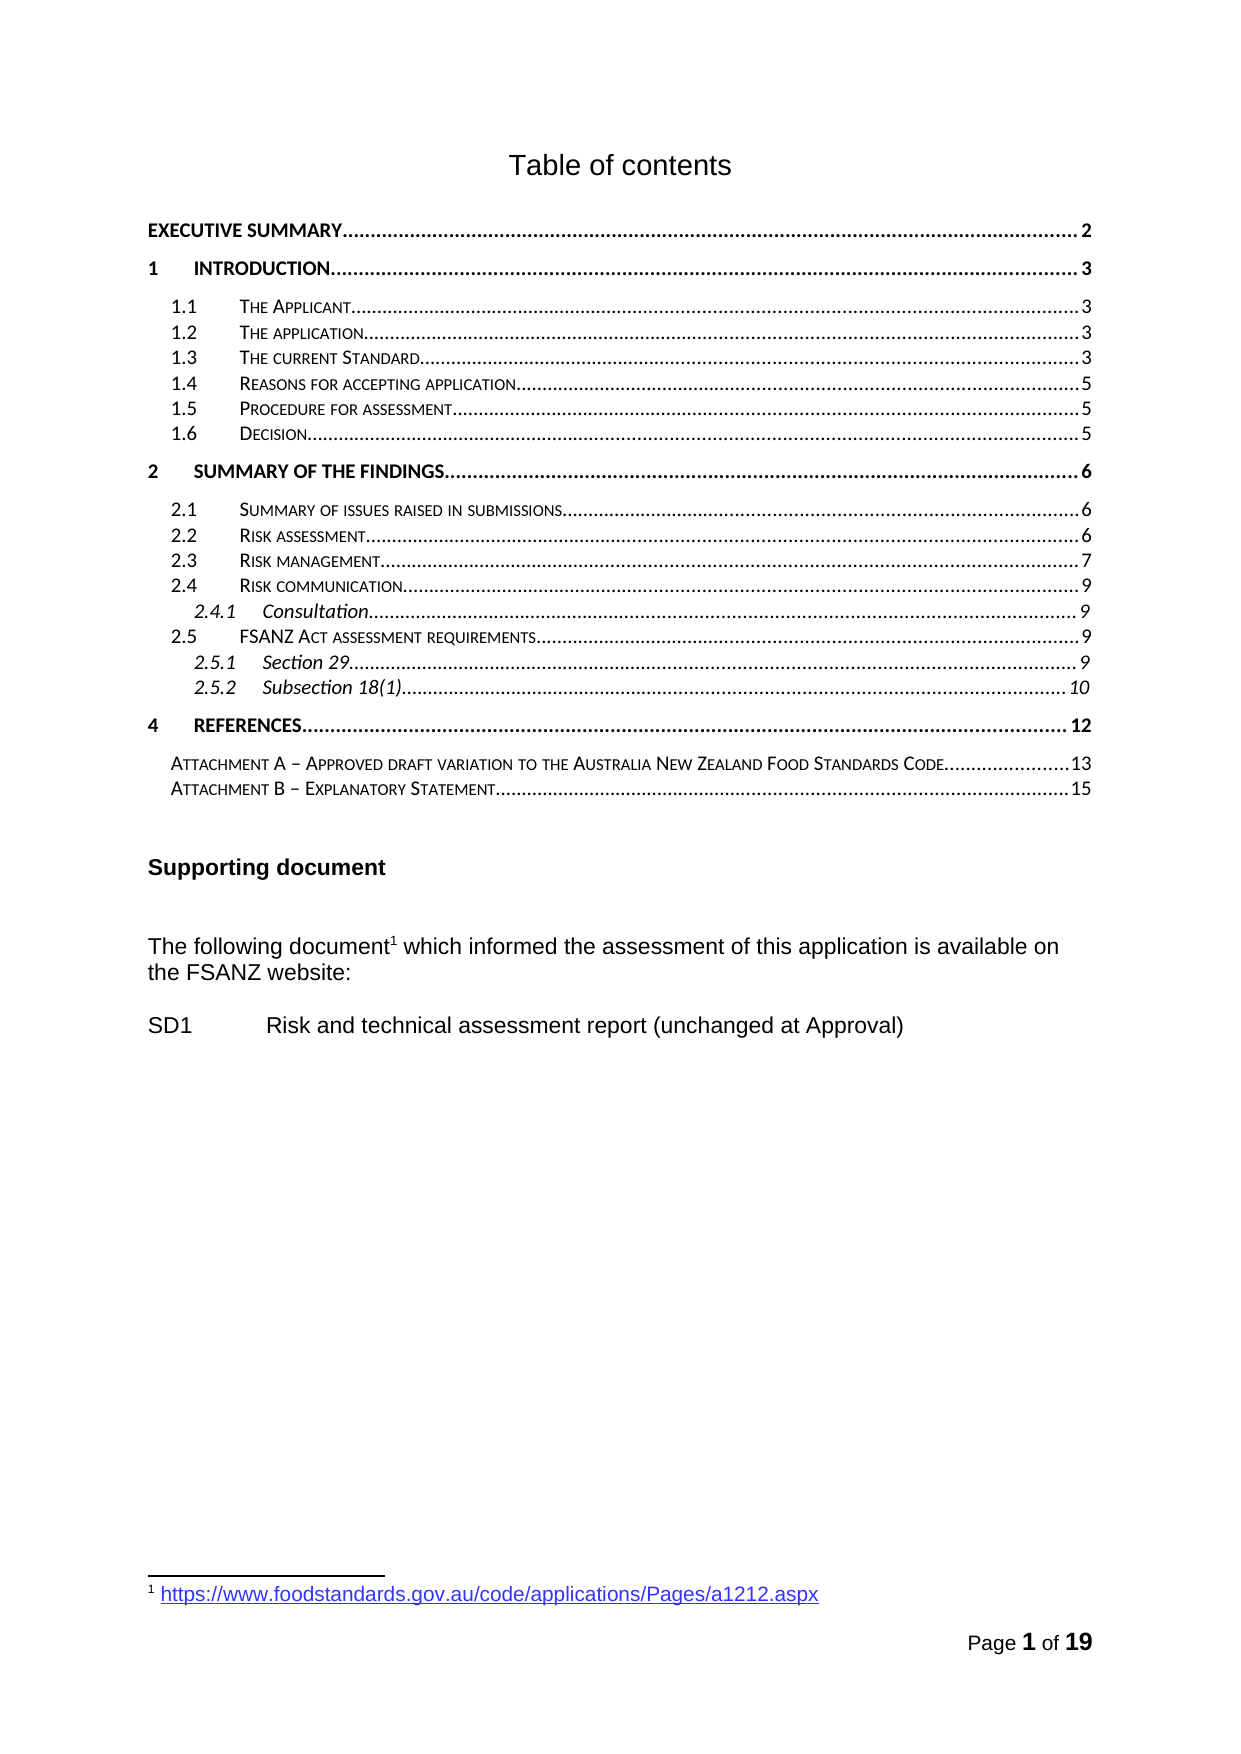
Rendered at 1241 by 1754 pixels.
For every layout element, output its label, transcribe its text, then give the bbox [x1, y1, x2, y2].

text Executive summary 2 [148, 218, 1092, 243]
text 1.4 Reasons for accepting application 5 [171, 370, 1092, 395]
text 1 Introduction 3 [148, 256, 1092, 281]
text 2.5.1 Section 29 9 [193, 649, 1092, 674]
text 2.3 Risk management 7 [171, 547, 1092, 573]
text Supporting document [148, 854, 1092, 880]
text 1.6 Decision 5 [171, 421, 1092, 446]
text SD1 Risk and technical assessment report (unchanged at Approval) [148, 1012, 1092, 1038]
text 1.2 The application 3 [171, 319, 1092, 344]
text 2.2 Risk assessment 6 [171, 522, 1092, 547]
text 2.5 FSANZ Act assessment requirements 9 [171, 623, 1092, 649]
text 1.5 Procedure for assessment 5 [171, 395, 1092, 421]
text 4 References 12 [148, 712, 1092, 738]
text 2.4.1 Consultation 9 [193, 598, 1092, 623]
text 2.4 Risk communication 9 [171, 573, 1092, 598]
text 1.1 The Applicant 3 [171, 293, 1092, 319]
text The following document which informed the assessment of this application is available on the FSANZ website: [148, 933, 1092, 986]
text Attachment B – Explanatory Statement 15 [171, 776, 1092, 801]
text 2.5.2 Subsection 18(1) 10 [193, 674, 1092, 700]
text 2.1 Summary of issues raised in submissions 6 [171, 496, 1092, 522]
text 2 Summary of the findings 6 [148, 458, 1092, 484]
text 1.3 The current Standard 3 [171, 344, 1092, 370]
text Attachment A – Approved draft variation to the Australia New Zealand Food Standards Code 13 [171, 750, 1092, 776]
text Table of contents [148, 148, 1092, 181]
